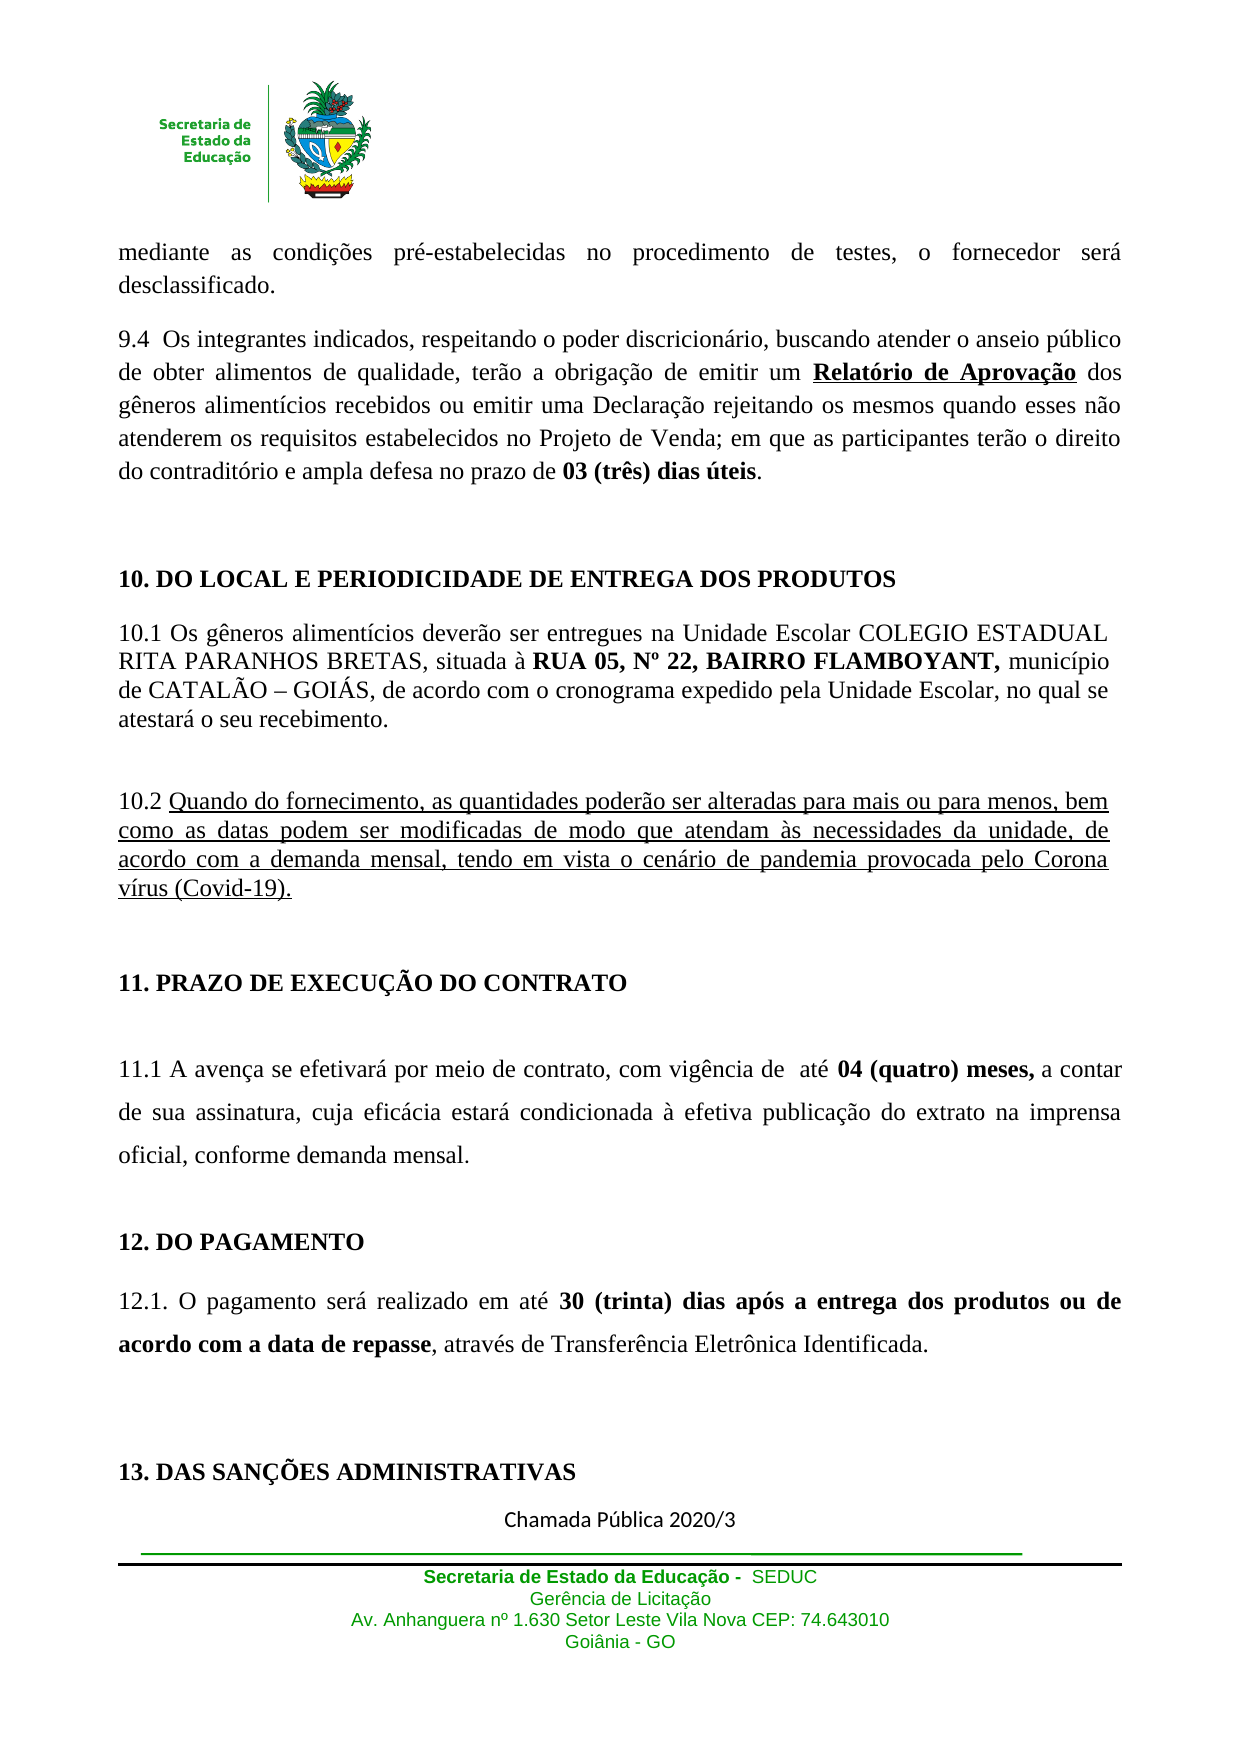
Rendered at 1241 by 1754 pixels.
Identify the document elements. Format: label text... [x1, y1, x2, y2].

text 9.4 Os integrantes indicados, respeitando o poder discricionário, buscando atender o anseio público de obter alimentos de qualidade, terão a obrigação de emitir um Relatório de Aprovação dos gêneros alimentícios recebidos ou emitir uma Declaração rejeitando os mesmos quando esses não atenderem os requisitos estabelecidos no Projeto de Venda; em que as participantes terão o direito do contraditório e ampla defesa no prazo de 03 (três) dias úteis. [118, 324, 1122, 485]
text 11.1 A avença se efetivará por meio de contrato, com vigência de até 04 (quatro) meses, a contar de sua assinatura, cuja eficácia estará condicionada à efetiva publicação do extrato na imprensa oficial, conforme demanda mensal. [118, 1054, 1122, 1169]
text 10.1 Os gêneros alimentícios deverão ser entregues na Unidade Escolar COLEGIO ESTADUAL RITA PARANHOS BRETAS, situada à RUA 05, Nº 22, BAIRRO FLAMBOYANT, município de CATALÃO – GOIÁS, de acordo com o cronograma expedido pela Unidade Escolar, no qual se atestará o seu recebimento. [118, 618, 1110, 733]
text 10. DO LOCAL E PERIODICIDADE DE ENTREGA DOS PRODUTOS [118, 564, 1118, 593]
text 13. DAS SANÇÕES ADMINISTRATIVAS [118, 1457, 1122, 1486]
picture [118, 73, 412, 210]
text 12. DO PAGAMENTO [118, 1227, 1122, 1256]
text 11. PRAZO DE EXECUÇÃO DO CONTRATO [118, 968, 1122, 997]
text 10.2 Quando do fornecimento, as quantidades poderão ser alteradas para mais ou para menos, bem como as datas podem ser modificadas de modo que atendam às necessidades da unidade, de acordo com a demanda mensal, tendo em vista o cenário de pandemia provocada pelo Corona vírus (Covid-19). [118, 842, 1110, 901]
text 12.1. O pagamento será realizado em até 30 (trinta) dias após a entrega dos produtos ou de acordo com a data de repasse, através de Transferência Eletrônica Identificada. [118, 1286, 1122, 1358]
text 10.2 Quando do fornecimento, as quantidades poderão ser alteradas para mais ou para menos, bem como as datas podem ser modificadas de modo que atendam às necessidades da unidade, de acordo com a demanda mensal, tendo em vista o cenário de pandemia provocada pelo Corona vírus (Covid-19). [118, 786, 1110, 840]
